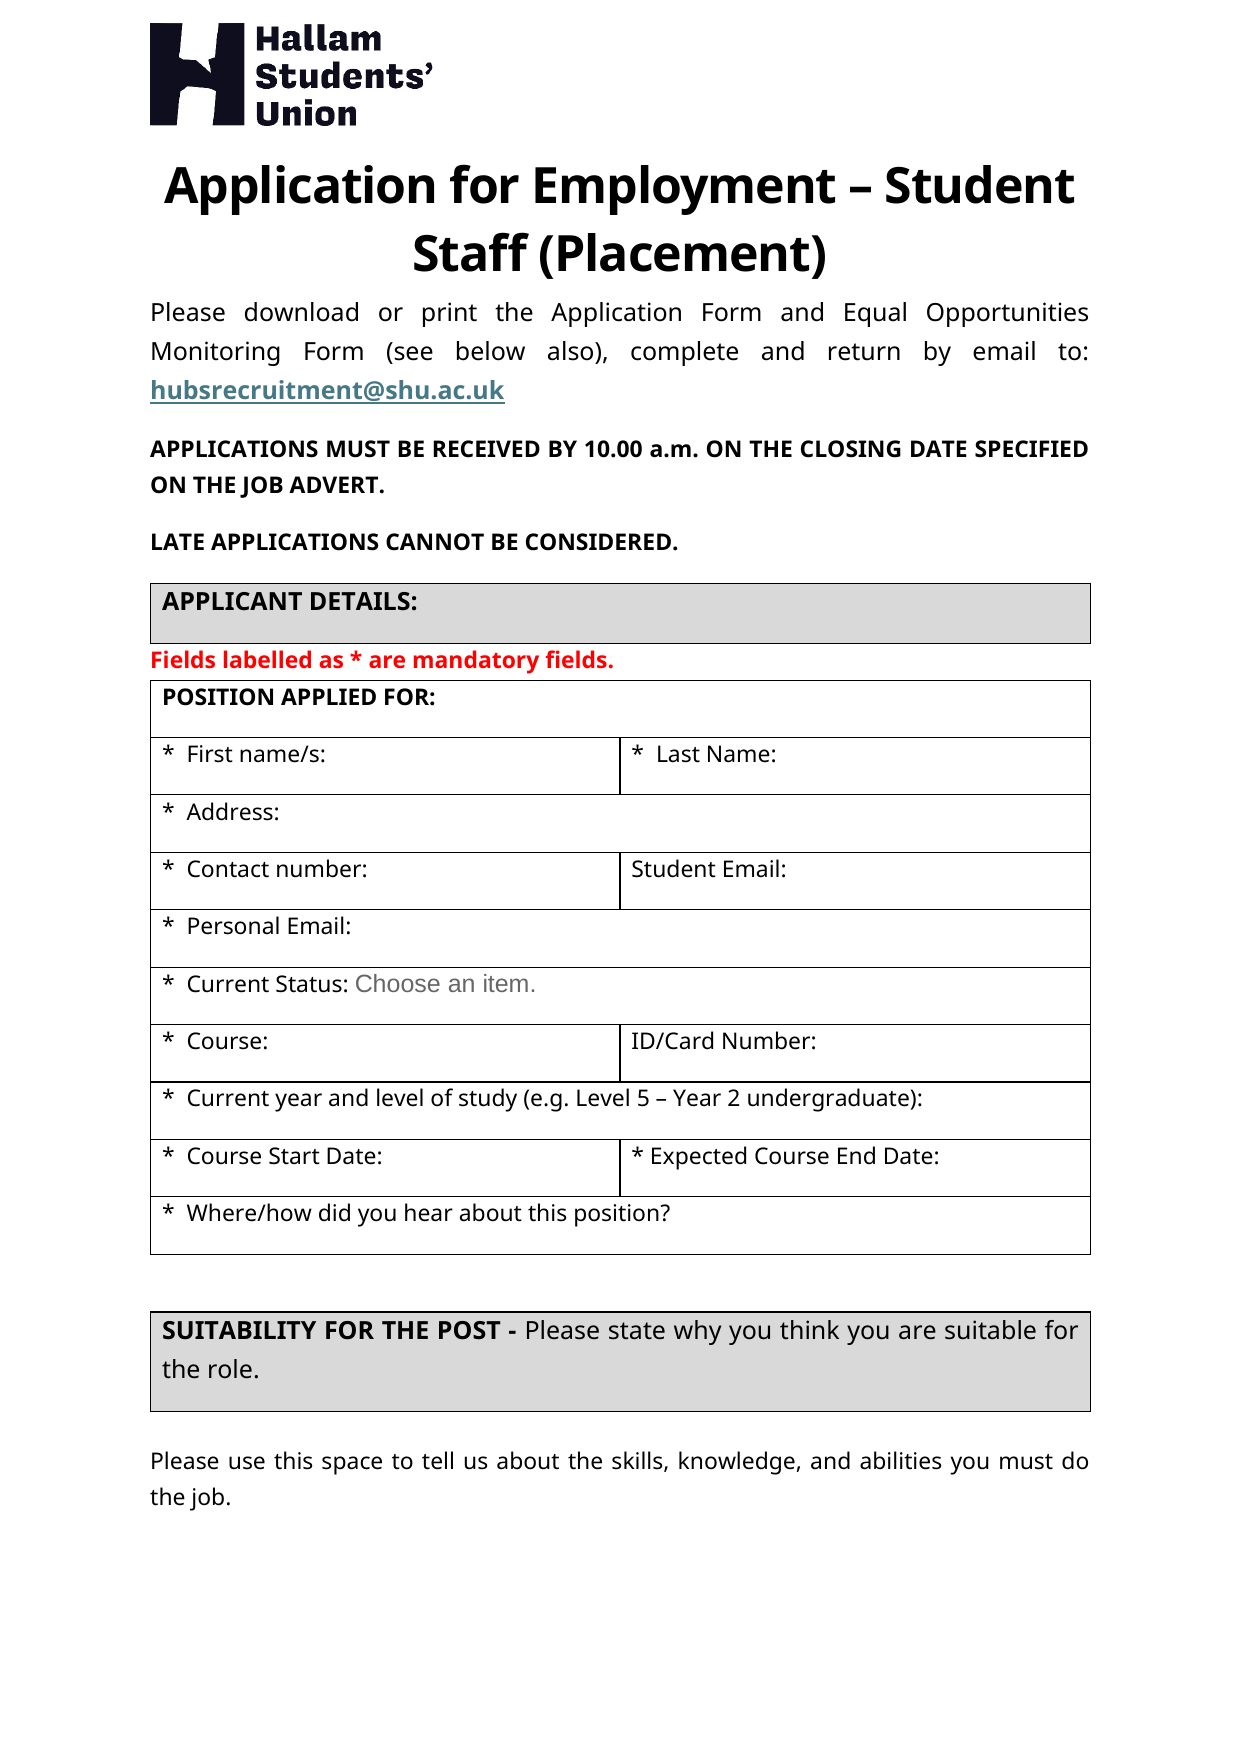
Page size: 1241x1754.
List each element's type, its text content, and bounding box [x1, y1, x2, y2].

table_cell * Personal Email: [151, 910, 1090, 967]
table_cell * Course: [151, 1025, 619, 1081]
picture [150, 23, 433, 126]
table_cell * Address: [151, 795, 1090, 852]
table_cell * Course Start Date: [151, 1140, 619, 1196]
text Please use this space to tell us about the skills, knowledge, and abilities you must do the job. [150, 1412, 1090, 1512]
table_cell Student Email: [621, 853, 1090, 909]
table_cell * Current year and level of study (e.g. Level 5 – Year 2 undergraduate): [151, 1083, 1090, 1139]
table_header POSITION APPLIED FOR: [151, 681, 1090, 737]
table_cell * Current Status: [151, 968, 1090, 1024]
table_cell * Expected Course End Date: [621, 1140, 1090, 1196]
table_cell ID/Card Number: [621, 1025, 1090, 1081]
text Please download or print the Application Form and Equal Opportunities Monitoring Form (see below also), complete and return by email to: hubsrecruitment@shu.ac.uk [150, 294, 1090, 407]
table_cell * Contact number: [151, 853, 619, 909]
table_header APPLICANT DETAILS: [151, 584, 1090, 643]
title Application for Employment – Student Staff (Placement) [150, 150, 1090, 286]
text LATE APPLICATIONS CANNOT BE CONSIDERED. [150, 526, 1090, 557]
table_header SUITABILITY FOR THE POST - Please state why you think you are suitable for the role. [151, 1313, 1090, 1411]
text Fields labelled as * are mandatory fields. [150, 644, 1090, 675]
table_cell * First name/s: [151, 738, 619, 794]
table_cell * Last Name: [621, 738, 1090, 794]
table_cell * Where/how did you hear about this position? [151, 1197, 1090, 1253]
text APPLICATIONS MUST BE RECEIVED BY 10.00 a.m. ON THE CLOSING DATE SPECIFIED ON THE JOB ADVERT. [150, 433, 1090, 500]
